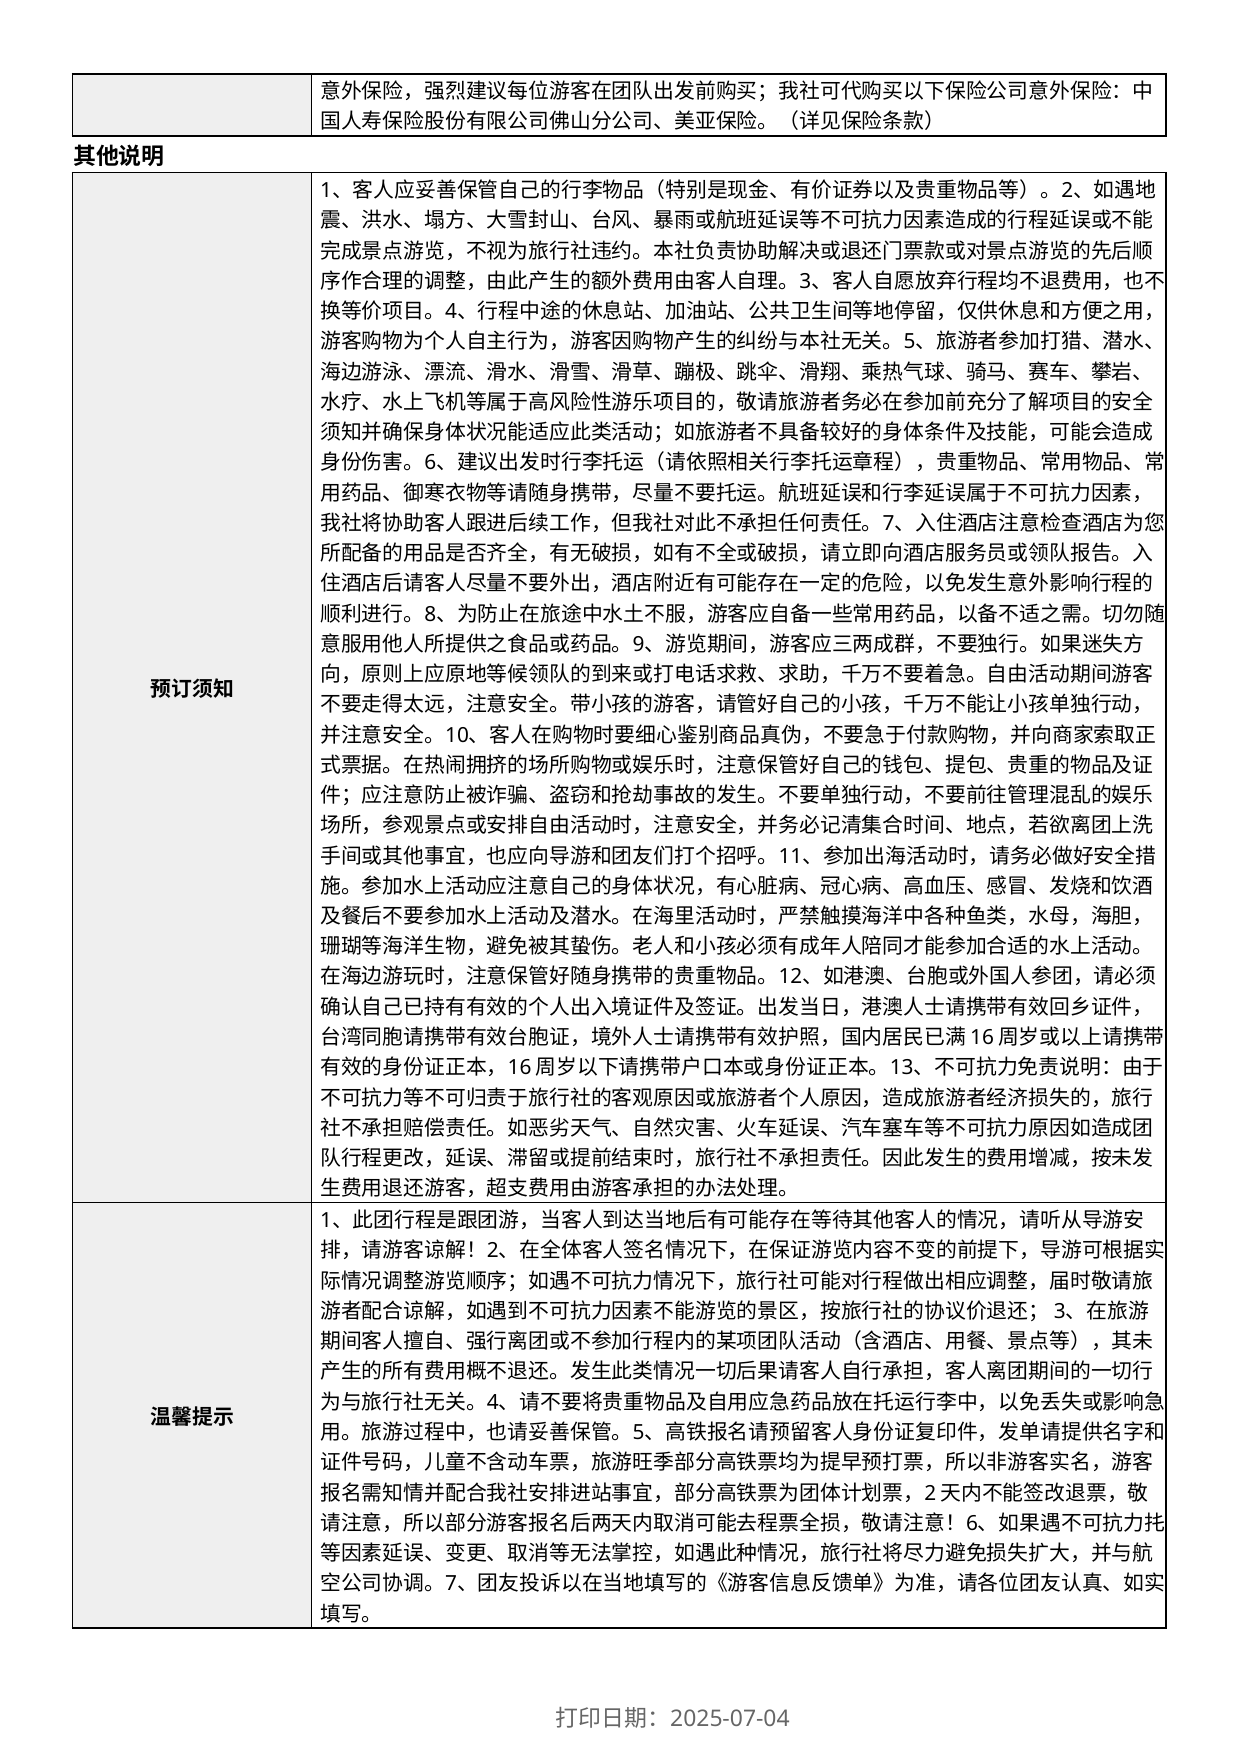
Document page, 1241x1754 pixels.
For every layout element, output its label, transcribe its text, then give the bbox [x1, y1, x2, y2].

table_cell 1、行程外的个人消费。 [312, 75, 1165, 135]
text 其他说明 [73, 137, 1167, 171]
table_cell 温馨提示 [73, 1203, 311, 1627]
table_header 1、客人应妥善保管自己的行李物品（特别是现金、有价证券以及贵重物品等）。 [312, 173, 1165, 1202]
table_header 预订须知 [73, 173, 311, 1202]
table_cell 1、此团行程是跟团游，当客人到达当地后有可能存在等待其他客人的情况，请听从导游安排，请游客谅解！ [312, 1203, 1165, 1627]
table_cell 费用不包含 [73, 75, 311, 135]
